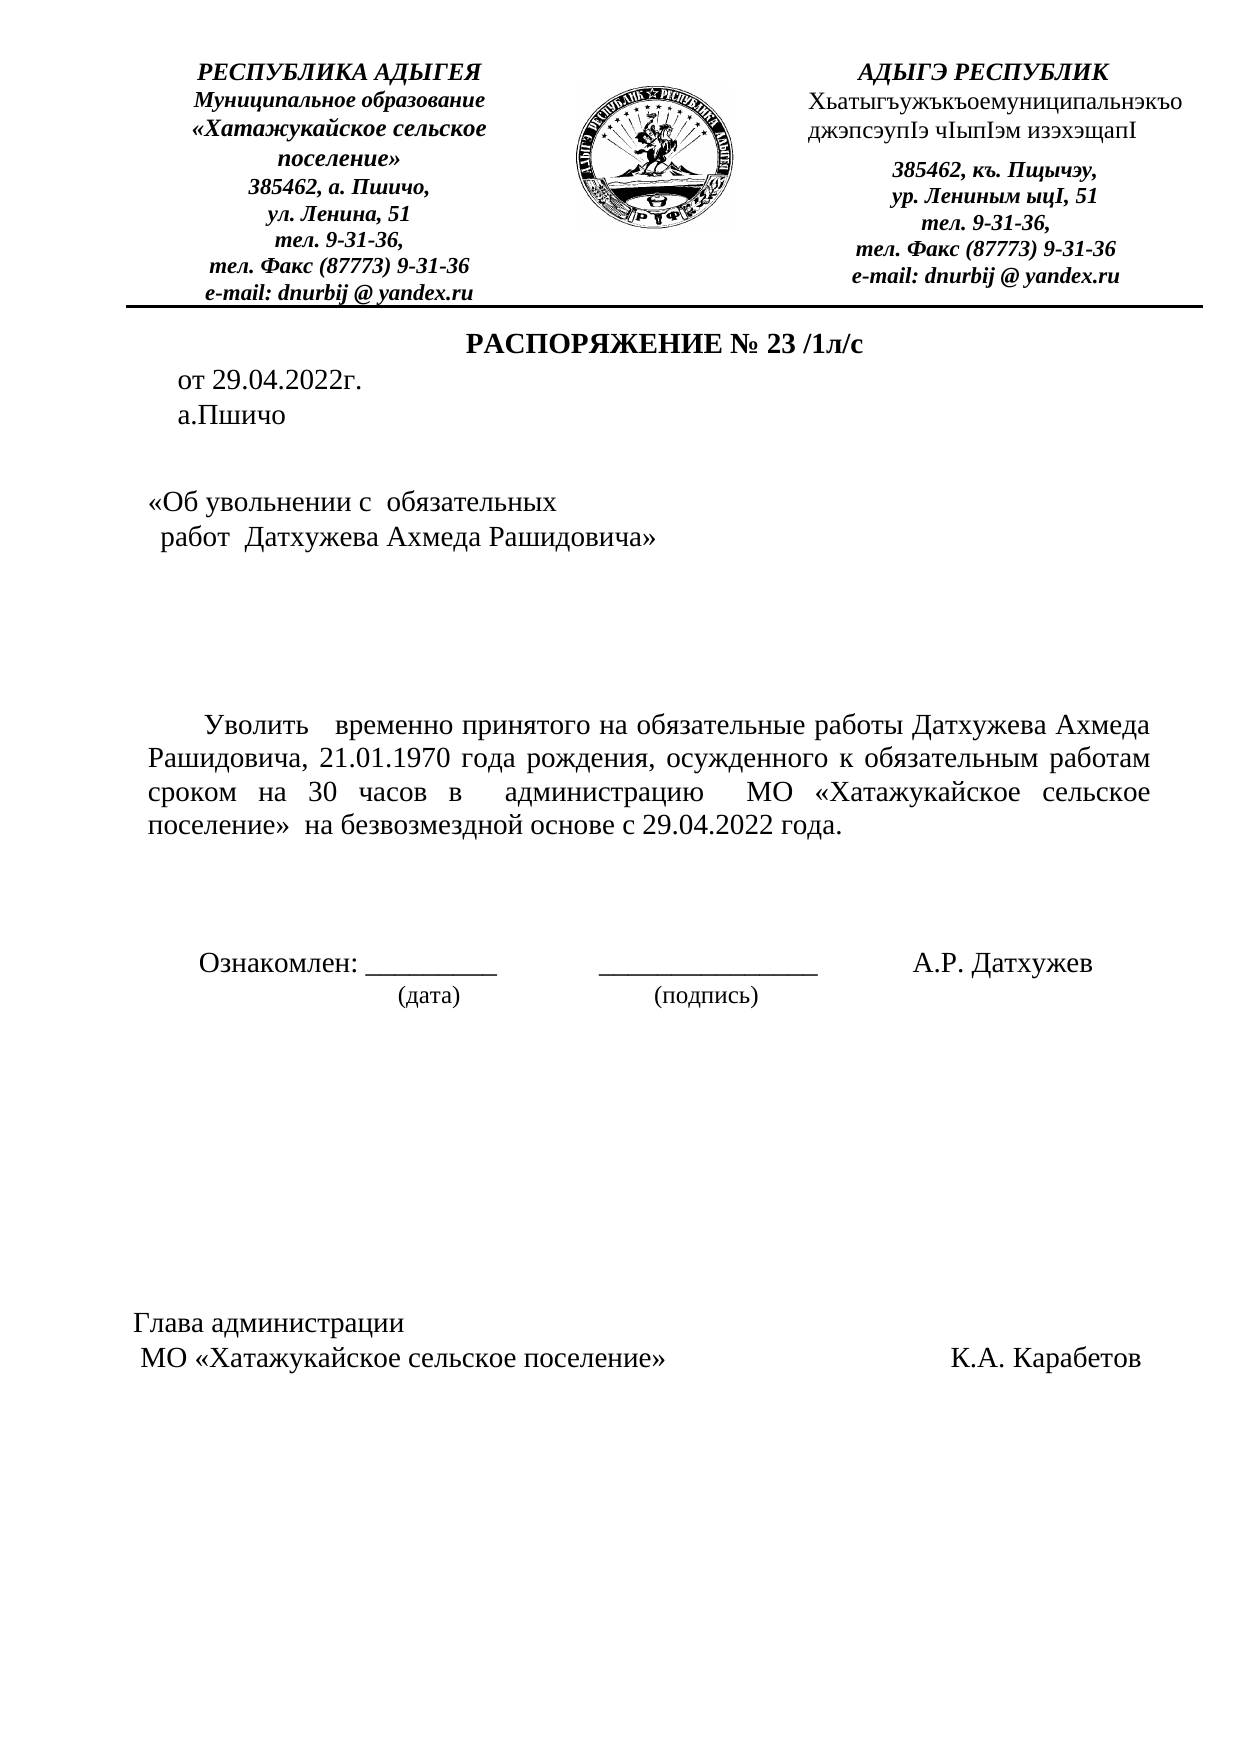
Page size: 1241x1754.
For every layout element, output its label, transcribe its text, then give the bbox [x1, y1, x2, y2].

subtitle РАСПОРЯЖЕНИЕ № 23 /1л/с [177, 308, 1152, 360]
text Ознакомлен: _________ _______________ А.Р. Датхужев [148, 945, 1152, 978]
text Глава администрации [133, 1305, 1152, 1338]
text от 29.04.2022г. а.Пшичо [177, 362, 1152, 431]
table_header АДЫГЭ РЕСПУБЛИК ХьатыгъужъкъоемуниципальнэкъоджэпсэупIэ чIыпIэм изэхэщапI 385462, къ. Пщычэу, ур. Лениным ыцI, 51 тел. 9-31-36, тел. Факс (87773) 9-31-36 e-mail: dnurbij @ yandex.ru [771, 0, 1203, 305]
text Уволить временно принятого на обязательные работы Датхужева Ахмеда Рашидовича, 21.01.1970 года рождения, осужденного к обязательным работам сроком на 30 часов в администрацию МО «Хатажукайское сельское поселение» на безвозмездной основе с 29.04.2022 года. [73, 707, 1152, 841]
table_header [555, 0, 771, 305]
text (дата) (подпись) [148, 980, 1152, 1009]
text «Об увольнении с обязательных [148, 484, 1152, 518]
text МО «Хатажукайское сельское поселение» К.А. Карабетов [133, 1340, 1152, 1373]
table_header РЕСПУБЛИКА АДЫГЕЯ Муниципальное образование «Хатажукайское сельское поселение» 385462, а. Пшичо, ул. Ленина, 51 тел. 9-31-36, тел. Факс (87773) 9-31-36 e-mail: dnurbij @ yandex.ru [126, 0, 554, 305]
picture [575, 86, 735, 230]
text работ Датхужева Ахмеда Рашидовича» [73, 519, 1152, 553]
